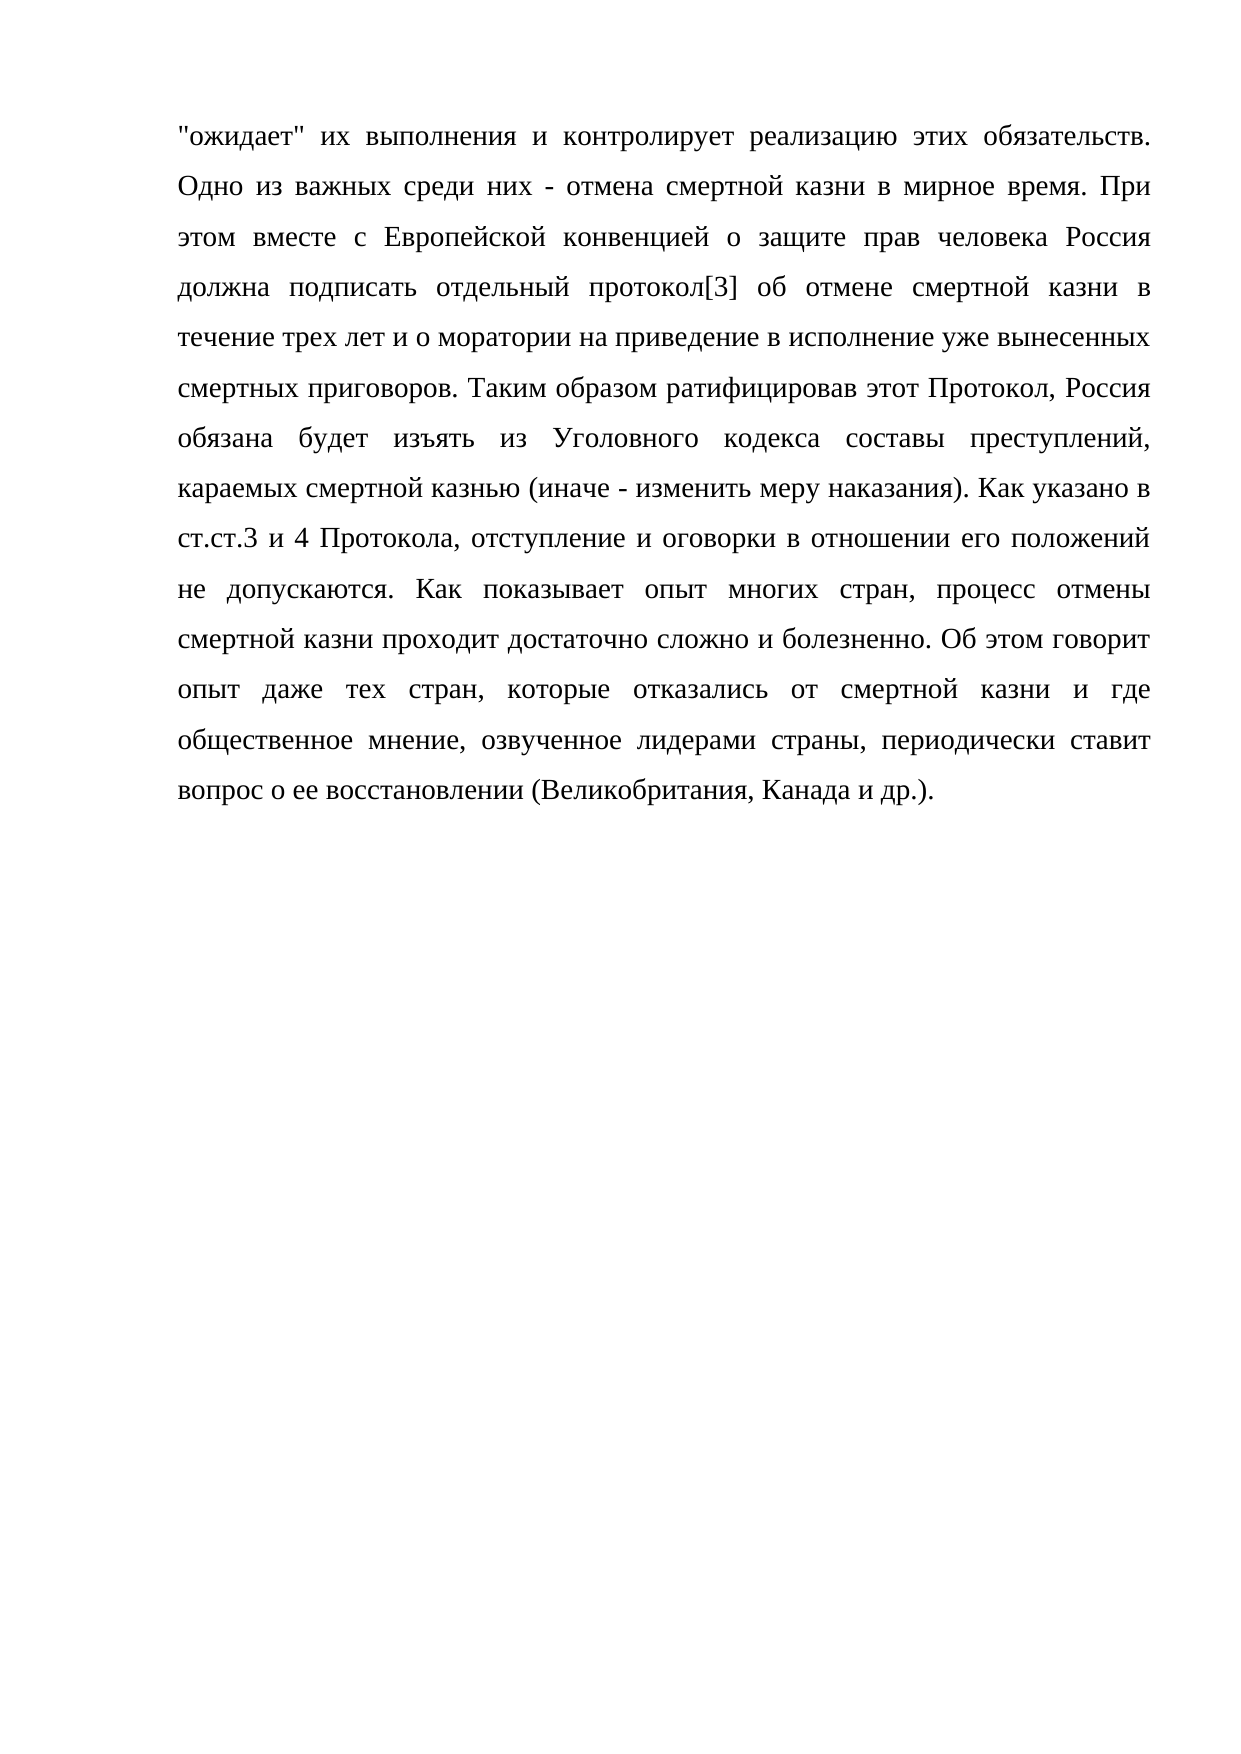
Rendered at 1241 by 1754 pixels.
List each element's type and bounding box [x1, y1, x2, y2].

text [177, 118, 1152, 806]
